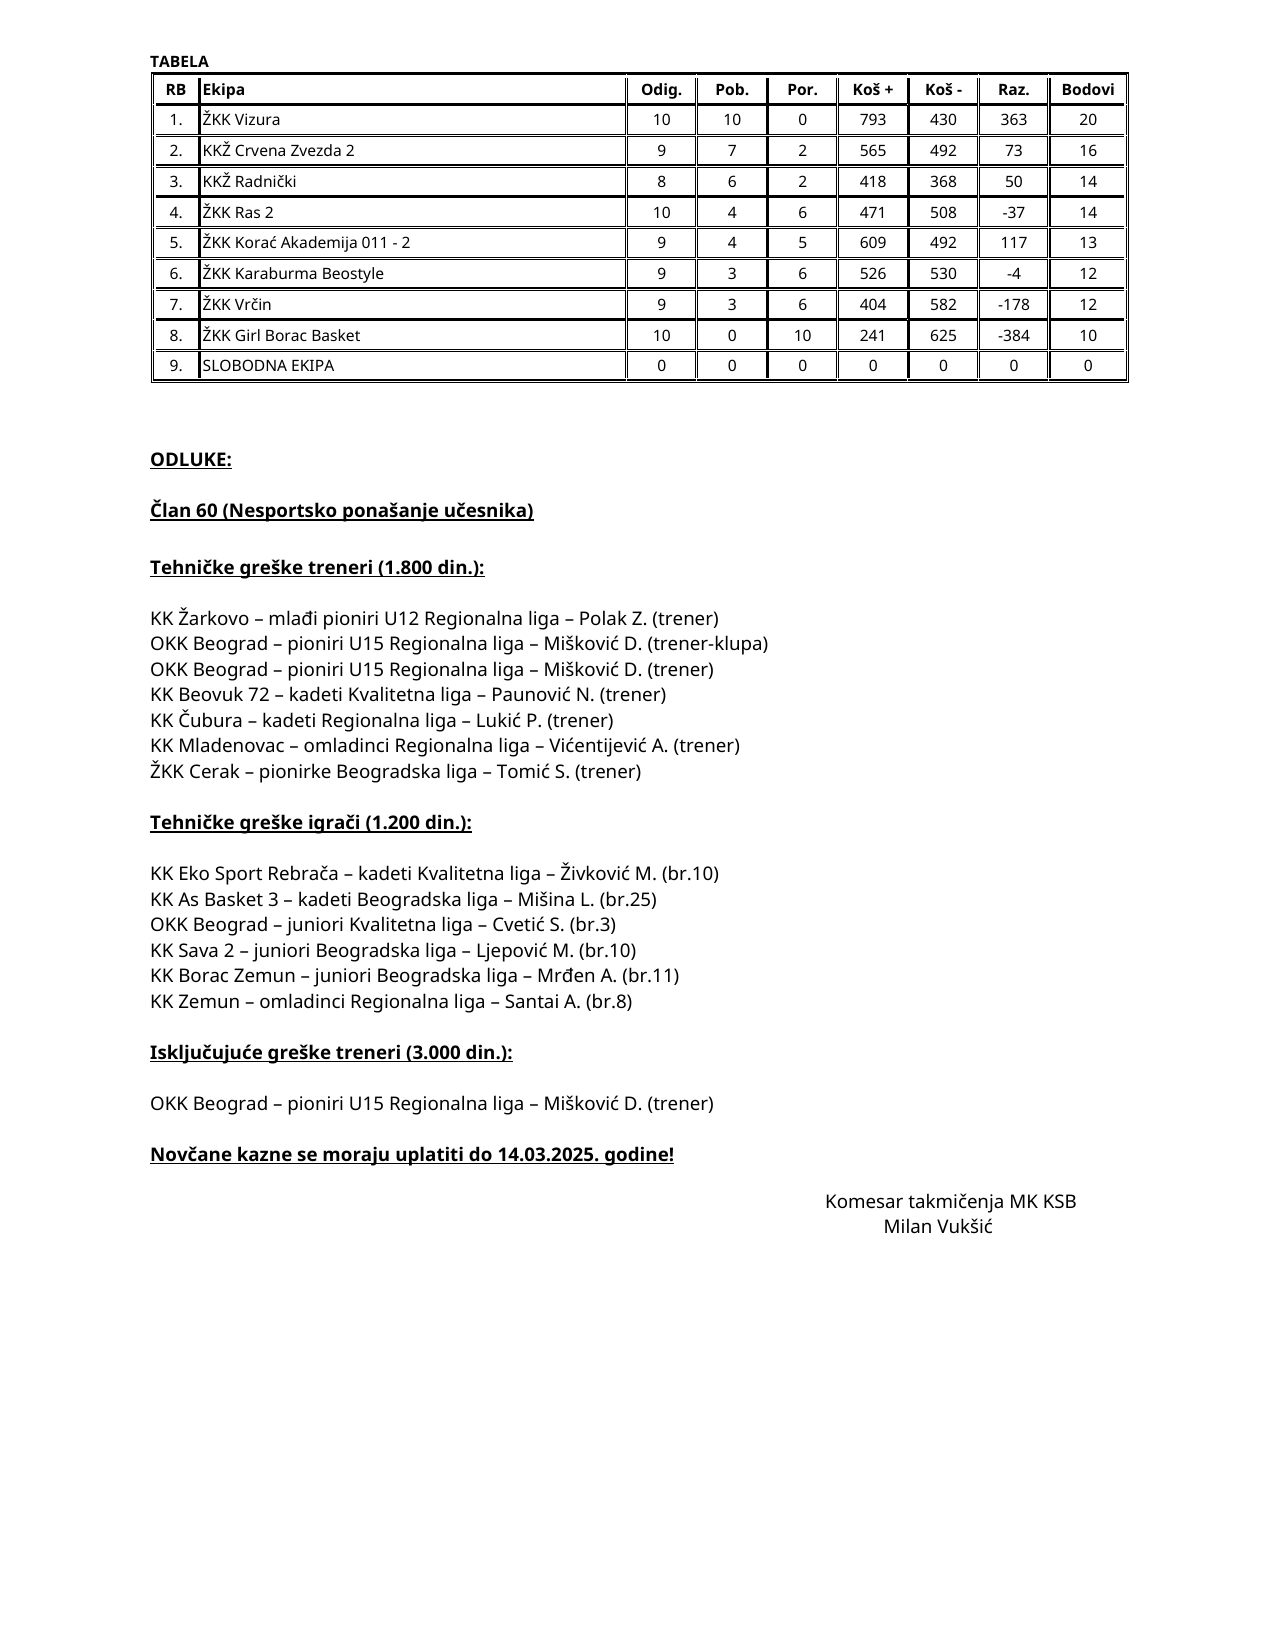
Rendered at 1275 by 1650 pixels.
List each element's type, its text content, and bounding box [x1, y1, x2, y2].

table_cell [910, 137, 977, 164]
text Milan Vukšić [150, 1214, 1125, 1239]
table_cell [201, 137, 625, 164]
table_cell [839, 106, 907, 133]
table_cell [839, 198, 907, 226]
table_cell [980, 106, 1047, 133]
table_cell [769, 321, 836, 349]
text Tehničke greške igrači (1.200 din.): [150, 809, 1125, 835]
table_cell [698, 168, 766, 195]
text KK Mladenovac – omladinci Regionalna liga – Vićentijević A. (trener) [150, 733, 1125, 758]
text OKK Beograd – pioniri U15 Regionalna liga – Mišković D. (trener) [150, 1090, 1125, 1116]
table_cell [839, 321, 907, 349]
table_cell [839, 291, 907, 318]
text KK Borac Zemun – juniori Beogradska liga – Mrđen A. (br.11) [150, 962, 1125, 988]
text OKK Beograd – juniori Kvalitetna liga – Cvetić S. (br.3) [150, 911, 1125, 937]
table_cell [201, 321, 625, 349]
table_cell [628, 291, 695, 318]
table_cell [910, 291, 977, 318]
text OKK Beograd – pioniri U15 Regionalna liga – Mišković D. (trener-klupa) [150, 631, 1125, 656]
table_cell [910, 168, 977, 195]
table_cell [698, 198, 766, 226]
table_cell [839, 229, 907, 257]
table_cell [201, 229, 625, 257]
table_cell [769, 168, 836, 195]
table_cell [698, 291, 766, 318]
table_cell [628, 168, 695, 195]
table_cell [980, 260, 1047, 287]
text KK Čubura – kadeti Regionalna liga – Lukić P. (trener) [150, 707, 1125, 733]
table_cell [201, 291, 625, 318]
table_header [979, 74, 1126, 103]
text ŽKK Cerak – pionirke Beogradska liga – Tomić S. (trener) [150, 758, 1125, 784]
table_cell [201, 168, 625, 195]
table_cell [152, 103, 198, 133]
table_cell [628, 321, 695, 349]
text KK Žarkovo – mlađi pioniri U12 Regionalna liga – Polak Z. (trener) [150, 605, 1125, 631]
text KK As Basket 3 – kadeti Beogradska liga – Mišina L. (br.25) [150, 886, 1125, 911]
text ODLUKE: [150, 383, 1125, 472]
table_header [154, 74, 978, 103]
text OKK Beograd – pioniri U15 Regionalna liga – Mišković D. (trener) [150, 656, 1125, 682]
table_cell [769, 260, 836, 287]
text Novčane kazne se moraju uplatiti do 14.03.2025. godine! [150, 1141, 1125, 1167]
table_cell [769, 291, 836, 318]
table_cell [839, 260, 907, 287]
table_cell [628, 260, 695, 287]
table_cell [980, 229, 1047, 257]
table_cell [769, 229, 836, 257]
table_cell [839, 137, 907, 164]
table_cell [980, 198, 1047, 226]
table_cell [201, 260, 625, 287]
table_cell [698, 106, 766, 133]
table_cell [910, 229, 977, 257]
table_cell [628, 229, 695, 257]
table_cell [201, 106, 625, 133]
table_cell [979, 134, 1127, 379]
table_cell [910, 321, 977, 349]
text Komesar takmičenja MK KSB [150, 1167, 1125, 1214]
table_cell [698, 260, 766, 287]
text Isključujuće greške treneri (3.000 din.): [150, 1039, 1125, 1064]
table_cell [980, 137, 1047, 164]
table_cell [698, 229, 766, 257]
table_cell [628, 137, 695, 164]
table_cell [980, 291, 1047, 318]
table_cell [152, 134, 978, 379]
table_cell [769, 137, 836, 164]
text KK Eko Sport Rebrača – kadeti Kvalitetna liga – Živković M. (br.10) [150, 860, 1125, 886]
text KK Sava 2 – juniori Beogradska liga – Ljepović M. (br.10) [150, 937, 1125, 962]
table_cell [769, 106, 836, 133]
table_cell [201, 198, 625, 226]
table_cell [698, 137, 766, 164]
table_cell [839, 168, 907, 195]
text KK Beovuk 72 – kadeti Kvalitetna liga – Paunović N. (trener) [150, 682, 1125, 707]
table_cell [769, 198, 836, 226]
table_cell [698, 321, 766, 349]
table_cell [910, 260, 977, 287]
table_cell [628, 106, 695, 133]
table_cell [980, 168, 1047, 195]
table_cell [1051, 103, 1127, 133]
text Tehničke greške treneri (1.800 din.): [150, 554, 1125, 580]
text TABELA [150, 29, 1125, 72]
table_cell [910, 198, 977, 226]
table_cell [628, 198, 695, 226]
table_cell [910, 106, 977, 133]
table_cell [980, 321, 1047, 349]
text Član 60 (Nesportsko ponašanje učesnika) [150, 497, 1125, 554]
text KK Zemun – omladinci Regionalna liga – Santai A. (br.8) [150, 988, 1125, 1013]
